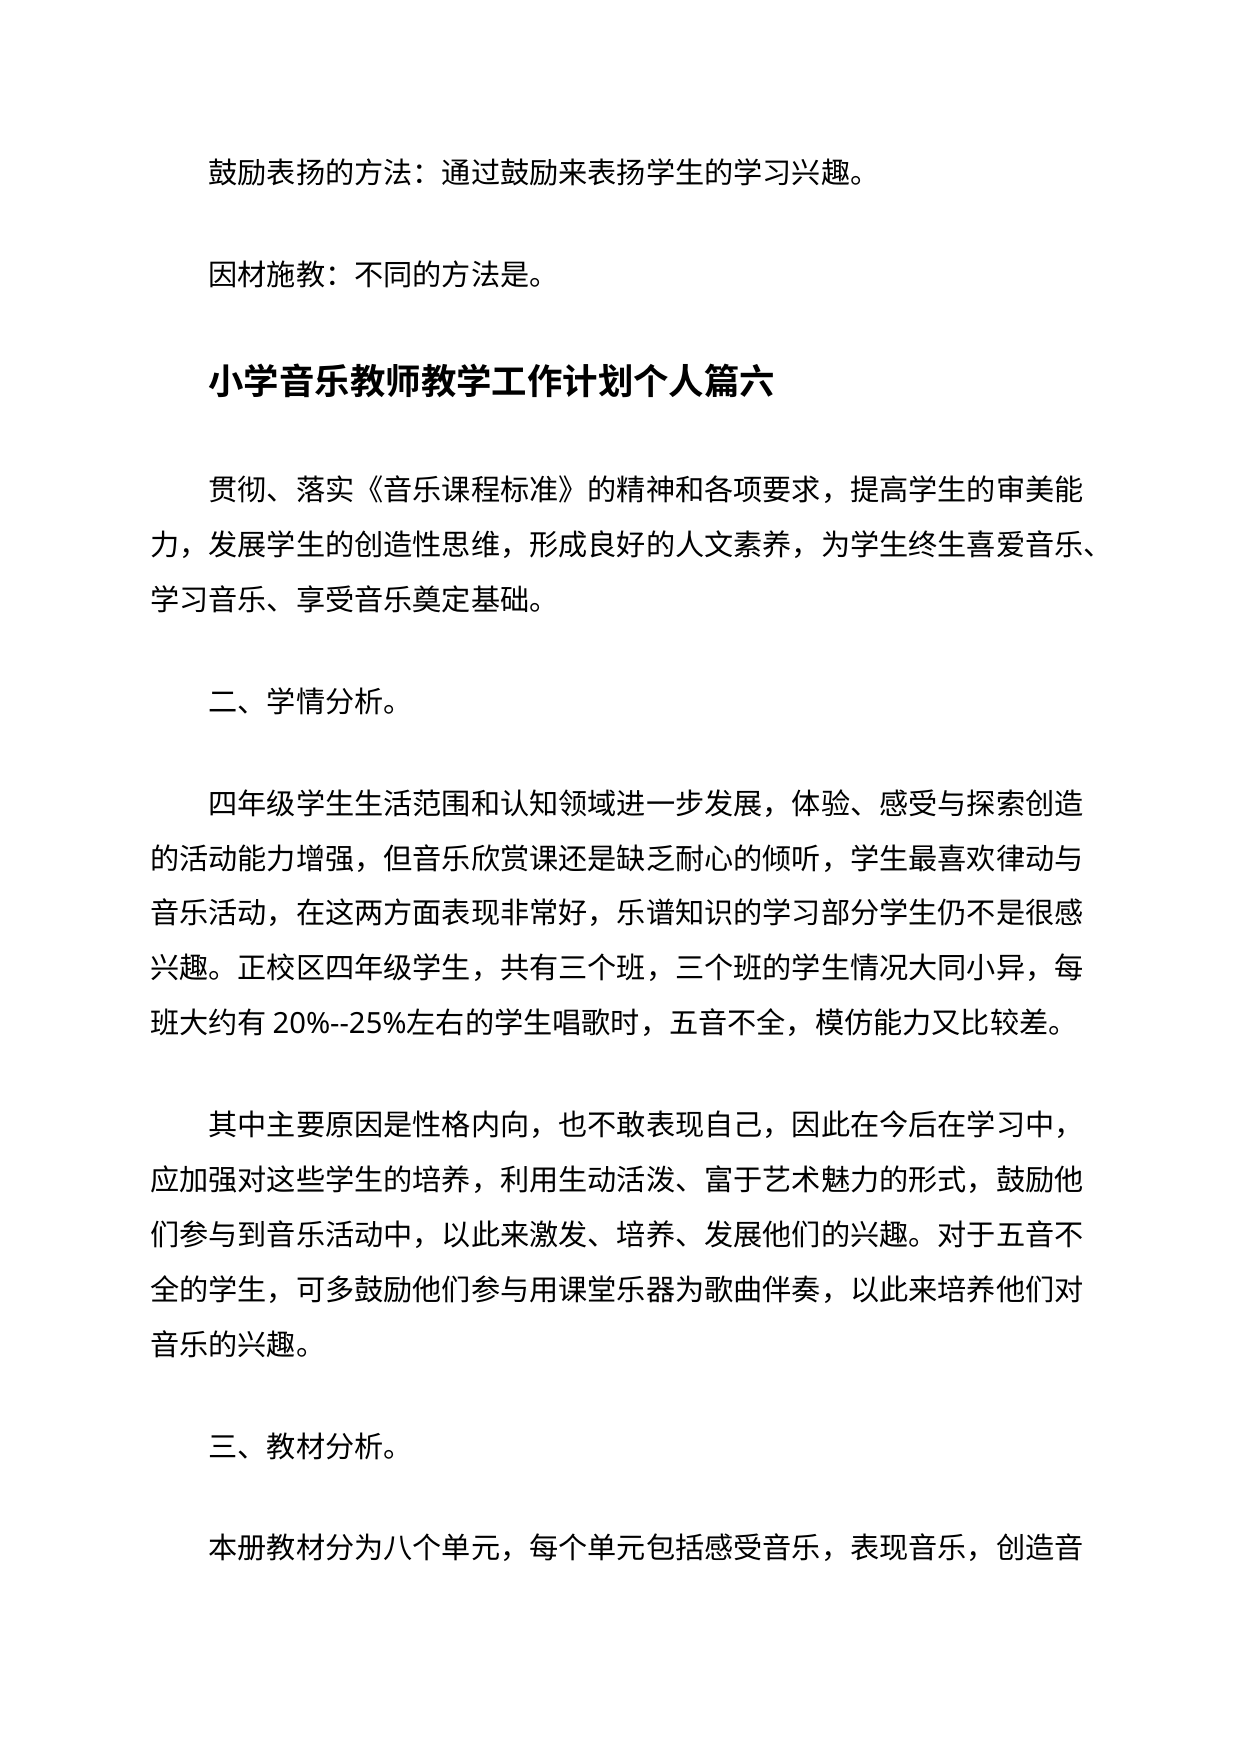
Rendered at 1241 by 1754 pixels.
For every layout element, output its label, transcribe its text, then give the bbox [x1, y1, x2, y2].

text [150, 1525, 1090, 1567]
text 因材施教：不同的方法是。 [150, 252, 1090, 294]
text 鼓励表扬的方法：通过鼓励来表扬学生的学习兴趣。 [150, 150, 1090, 192]
text 四年级学生生活范围和认知领域进一步发展，体验、感受与探索创造的活动能力增强，但音乐欣赏课还是缺乏耐心的倾听，学生最喜欢律动与音乐活动，在这两方面表现非常好，乐谱知识的学习部分学生仍不是很感兴趣。正校区四年级学生，共有三个班，三个班的学生情况大同小异，每班大约有20%--25%左右的学生唱歌时，五音不全，模仿能力又比较差。 [150, 780, 1090, 1042]
text 小学音乐教师教学工作计划个人篇六 [150, 353, 1090, 405]
text 其中主要原因是性格内向，也不敢表现自己，因此在今后在学习中，应加强对这些学生的培养，利用生动活泼、富于艺术魅力的形式，鼓励他们参与到音乐活动中，以此来激发、培养、发展他们的兴趣。对于五音不全的学生，可多鼓励他们参与用课堂乐器为歌曲伴奏，以此来培养他们对音乐的兴趣。 [150, 1102, 1090, 1364]
text 贯彻、落实《音乐课程标准》的精神和各项要求，提高学生的审美能力，发展学生的创造性思维，形成良好的人文素养，为学生终生喜爱音乐、学习音乐、享受音乐奠定基础。 [150, 467, 1090, 619]
text 二、学情分析。 [150, 678, 1090, 721]
text 三、教材分析。 [150, 1423, 1090, 1466]
